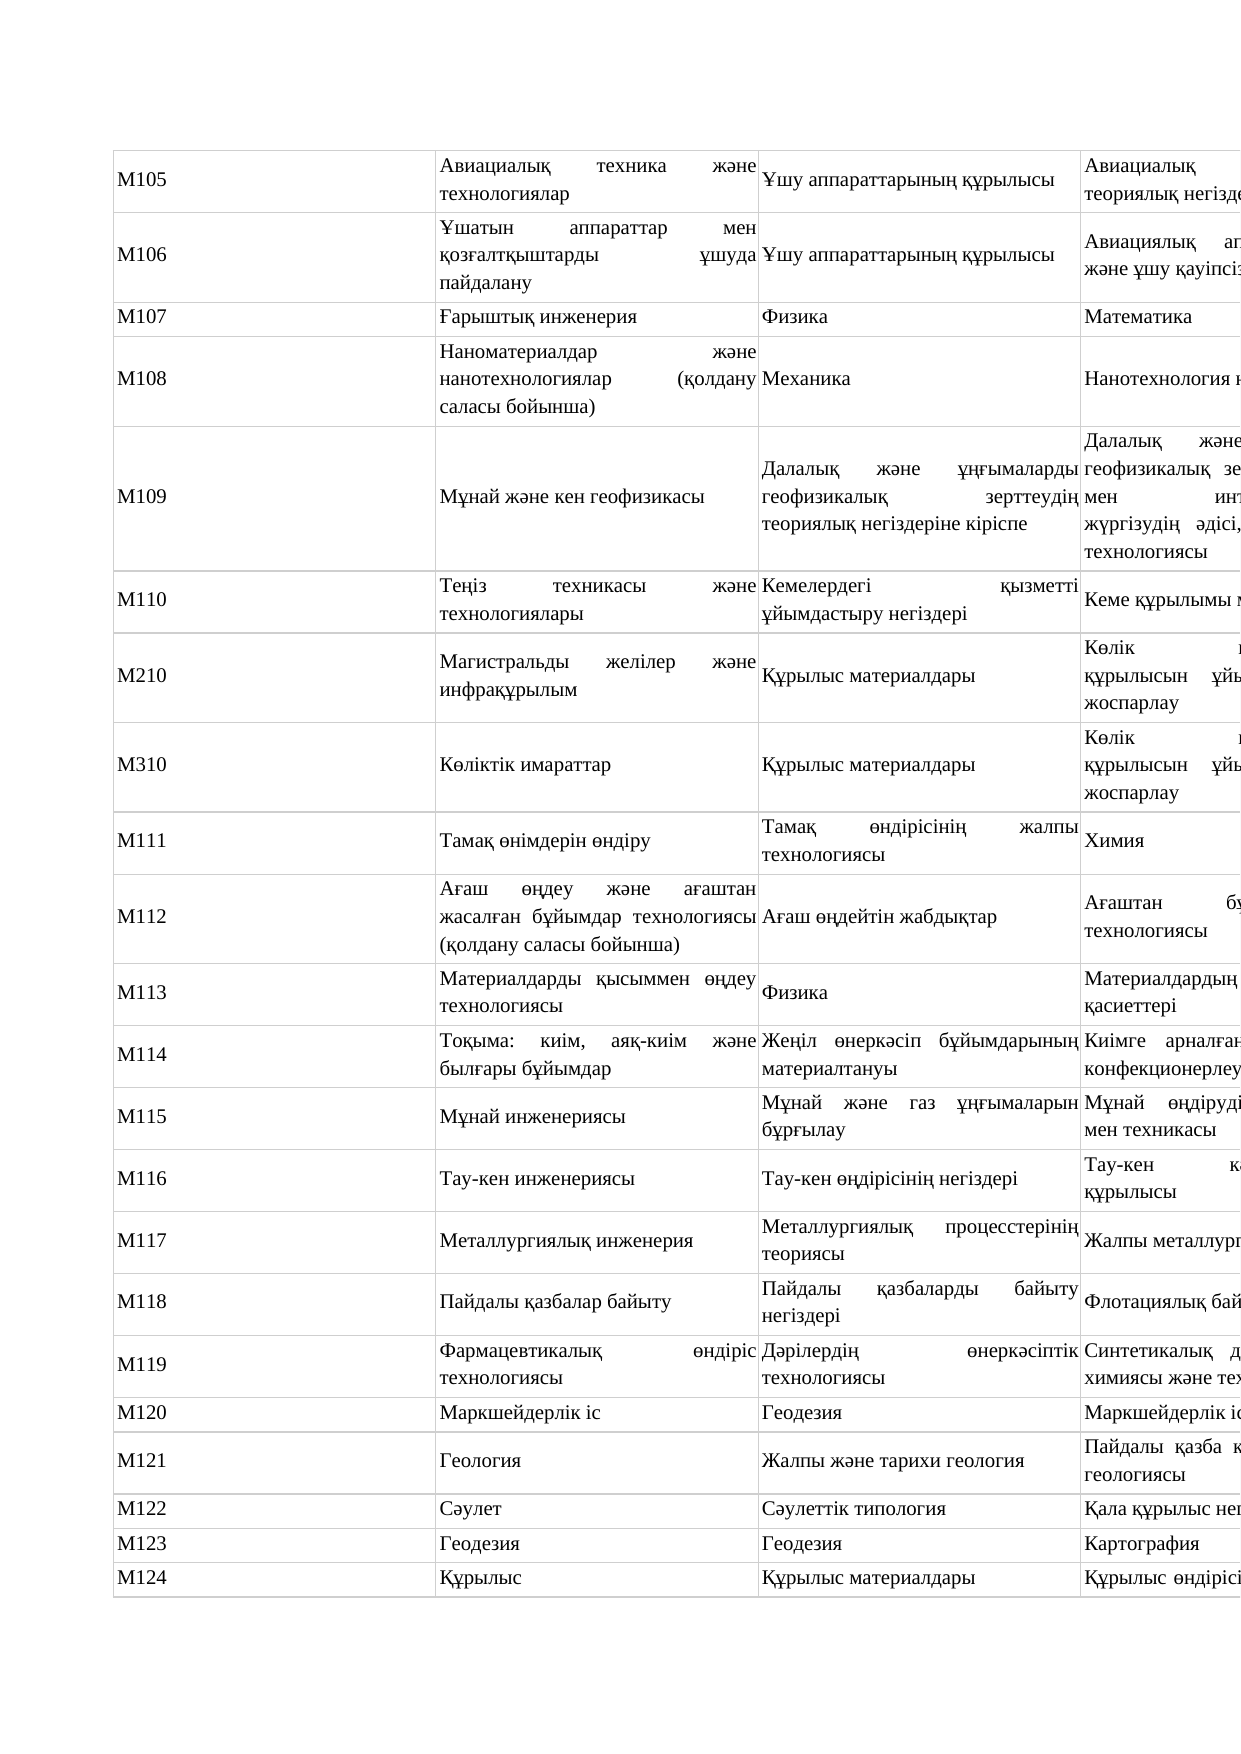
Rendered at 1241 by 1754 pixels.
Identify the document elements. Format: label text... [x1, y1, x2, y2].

table_cell M124 [114, 1563, 435, 1596]
table_cell M114 [114, 1026, 435, 1087]
table_cell Жалпы және тарихи геология [759, 1433, 1080, 1493]
table_cell M121 [114, 1433, 435, 1493]
table_cell M115 [114, 1088, 435, 1149]
table_cell Материалдардың механикалық қасиеттері [1081, 964, 1240, 1025]
table_cell M108 [114, 337, 435, 426]
table_cell Маркшейдерлік істің жалпы курсы [1081, 1398, 1240, 1431]
table_cell M113 [114, 964, 435, 1025]
table_cell Көлік құрылымдарының құрылысын ұйымдастыру және жоспарлау [1081, 634, 1240, 722]
table_cell Көлік құрылымдарының құрылысын ұйымдастыру және жоспарлау [1081, 723, 1240, 811]
table_cell Кемелердегі қызметті ұйымдастыру негіздері [759, 572, 1080, 632]
table_cell Мұнай және кен геофизикасы [436, 427, 758, 570]
table_cell M112 [114, 875, 435, 963]
table_cell Магистральды желілер және инфрақұрылым [436, 634, 758, 722]
table_cell Құрылыс [436, 1563, 758, 1596]
table_cell M109 [114, 427, 435, 570]
table_cell Тау-кен кәсіпорындарының құрылысы [1081, 1150, 1240, 1211]
table_cell Киімге арналған материалдарды конфекционерлеу [1081, 1026, 1240, 1087]
table_cell Тау-кен өңдірісінің негіздері [759, 1150, 1080, 1211]
table_cell M111 [114, 813, 435, 873]
table_cell Картография [1081, 1529, 1240, 1562]
table_cell Мұнай инженериясы [436, 1088, 758, 1149]
table_cell M105 [114, 151, 435, 212]
table_cell Металлургиялық процесстерінің теориясы [759, 1212, 1080, 1273]
table_cell Химия [1081, 813, 1240, 873]
table_cell Синтетикалық дәрілік заттардың химиясы және технологиясы [1081, 1336, 1240, 1397]
table_cell M120 [114, 1398, 435, 1431]
table_cell Авиациалық техника және технологиялар [436, 151, 758, 212]
table_cell Далалық және ұңғымаларды геофизикалық зерттеулерді өңдеу мен интерпретациялауды жүргізудің әдісі, техникасы мен технологиясы [1081, 427, 1240, 570]
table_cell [1081, 1563, 1240, 1596]
table_cell Кеме құрылымы мен теориясы [1081, 572, 1240, 632]
table_cell Металлургиялық инженерия [436, 1212, 758, 1273]
table_cell Сәулет [436, 1495, 758, 1528]
table_cell Нанотехнология негіздері [1081, 337, 1240, 426]
table_cell M210 [114, 634, 435, 722]
table_cell Далалық және ұңғымаларды геофизикалық зерттеудің теориялық негіздеріне кіріспе [759, 427, 1080, 570]
table_cell M117 [114, 1212, 435, 1273]
table_cell Геология [436, 1433, 758, 1493]
table_cell Маркшейдерлік іс [436, 1398, 758, 1431]
table_cell Пайдалы қазбаларды байыту негіздері [759, 1274, 1080, 1335]
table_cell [759, 1563, 1080, 1596]
table_cell Пайдалы қазбалар байыту [436, 1274, 758, 1335]
table_cell Пайдалы қазба кен орындарының геологиясы [1081, 1433, 1240, 1493]
table_cell M116 [114, 1150, 435, 1211]
table_cell Наноматериалдар және нанотехнологиялар (қолдану саласы бойынша) [436, 337, 758, 426]
table_cell Геодезия [436, 1529, 758, 1562]
table_cell Дәрілердің өнеркәсіптік технологиясы [759, 1336, 1080, 1397]
table_cell M310 [114, 723, 435, 811]
table_cell Сәулеттік типология [759, 1495, 1080, 1528]
table_cell Тау-кен инженериясы [436, 1150, 758, 1211]
table_cell Мұнай және газ ұңғымаларын бұрғылау [759, 1088, 1080, 1149]
table_cell Құрылыс материалдары [759, 723, 1080, 811]
table_cell Ұшу аппараттарының құрылысы [759, 213, 1080, 302]
table_cell Ұшу аппараттарының құрылысы [759, 151, 1080, 212]
table_cell Теңіз техникасы және технологиялары [436, 572, 758, 632]
table_cell Материалдарды қысыммен өңдеу технологиясы [436, 964, 758, 1025]
table_cell Механика [759, 337, 1080, 426]
table_cell Авиациалық техниканың теориялық негіздері [1081, 151, 1240, 212]
table_cell Қала құрылыс негіздері [1081, 1495, 1240, 1528]
table_cell Физика [759, 964, 1080, 1025]
table_cell Ағаштан бұйым жасау технологиясы [1081, 875, 1240, 963]
table_cell Ағаш өңдеу және ағаштан жасалған бұйымдар технологиясы (қолдану саласы бойынша) [436, 875, 758, 963]
table_cell M107 [114, 303, 435, 336]
table_cell Тоқыма: киім, аяқ-киім және былғары бұйымдар [436, 1026, 758, 1087]
table_cell Ұшатын аппараттар мен қозғалтқыштарды ұшуда пайдалану [436, 213, 758, 302]
table_cell Геодезия [759, 1398, 1080, 1431]
table_cell Ағаш өңдейтін жабдықтар [759, 875, 1080, 963]
table_cell Физика [759, 303, 1080, 336]
table_cell Жеңіл өнеркәсіп бұйымдарының материалтануы [759, 1026, 1080, 1087]
table_cell Флотациялық байыту әдістері [1081, 1274, 1240, 1335]
table_cell Жалпы металлургия [1081, 1212, 1240, 1273]
table_cell M123 [114, 1529, 435, 1562]
table_cell M118 [114, 1274, 435, 1335]
table_cell Тамақ өндірісінің жалпы технологиясы [759, 813, 1080, 873]
table_cell Құрылыс материалдары [759, 634, 1080, 722]
table_cell Көліктік имараттар [436, 723, 758, 811]
table_cell Математика [1081, 303, 1240, 336]
table_cell M106 [114, 213, 435, 302]
table_cell Мұнай өңдірудің технологиясы мен техникасы [1081, 1088, 1240, 1149]
table_cell Геодезия [759, 1529, 1080, 1562]
table_cell Авиациялық апаттарды тергеу және ұшу қауіпсіздігі [1081, 213, 1240, 302]
table_cell M119 [114, 1336, 435, 1397]
table_cell Ғарыштық инженерия [436, 303, 758, 336]
table_cell M122 [114, 1495, 435, 1528]
table_cell Тамақ өнімдерін өндіру [436, 813, 758, 873]
table_cell Фармацевтикалық өндіріс технологиясы [436, 1336, 758, 1397]
table_cell M110 [114, 572, 435, 632]
